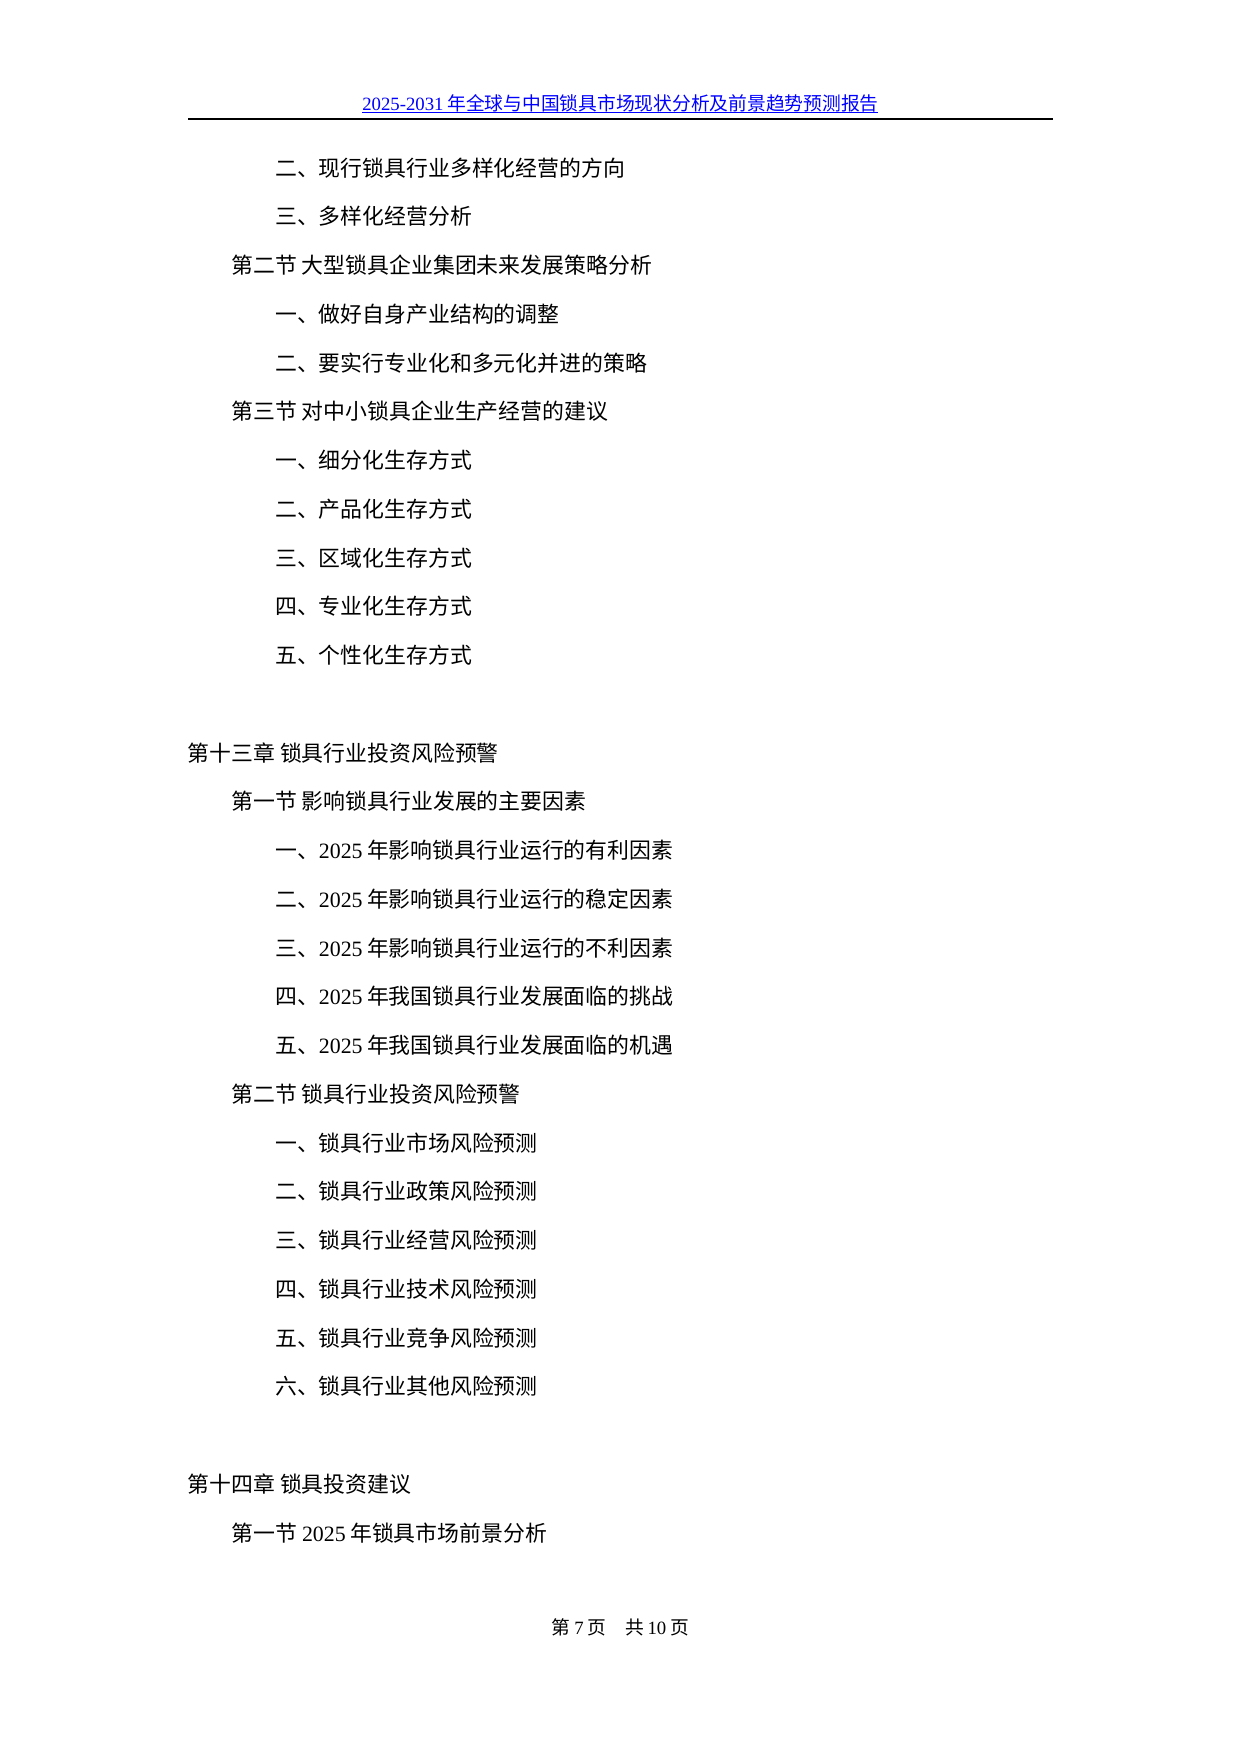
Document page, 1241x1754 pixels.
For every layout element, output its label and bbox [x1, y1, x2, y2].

text [187, 150, 1053, 1548]
